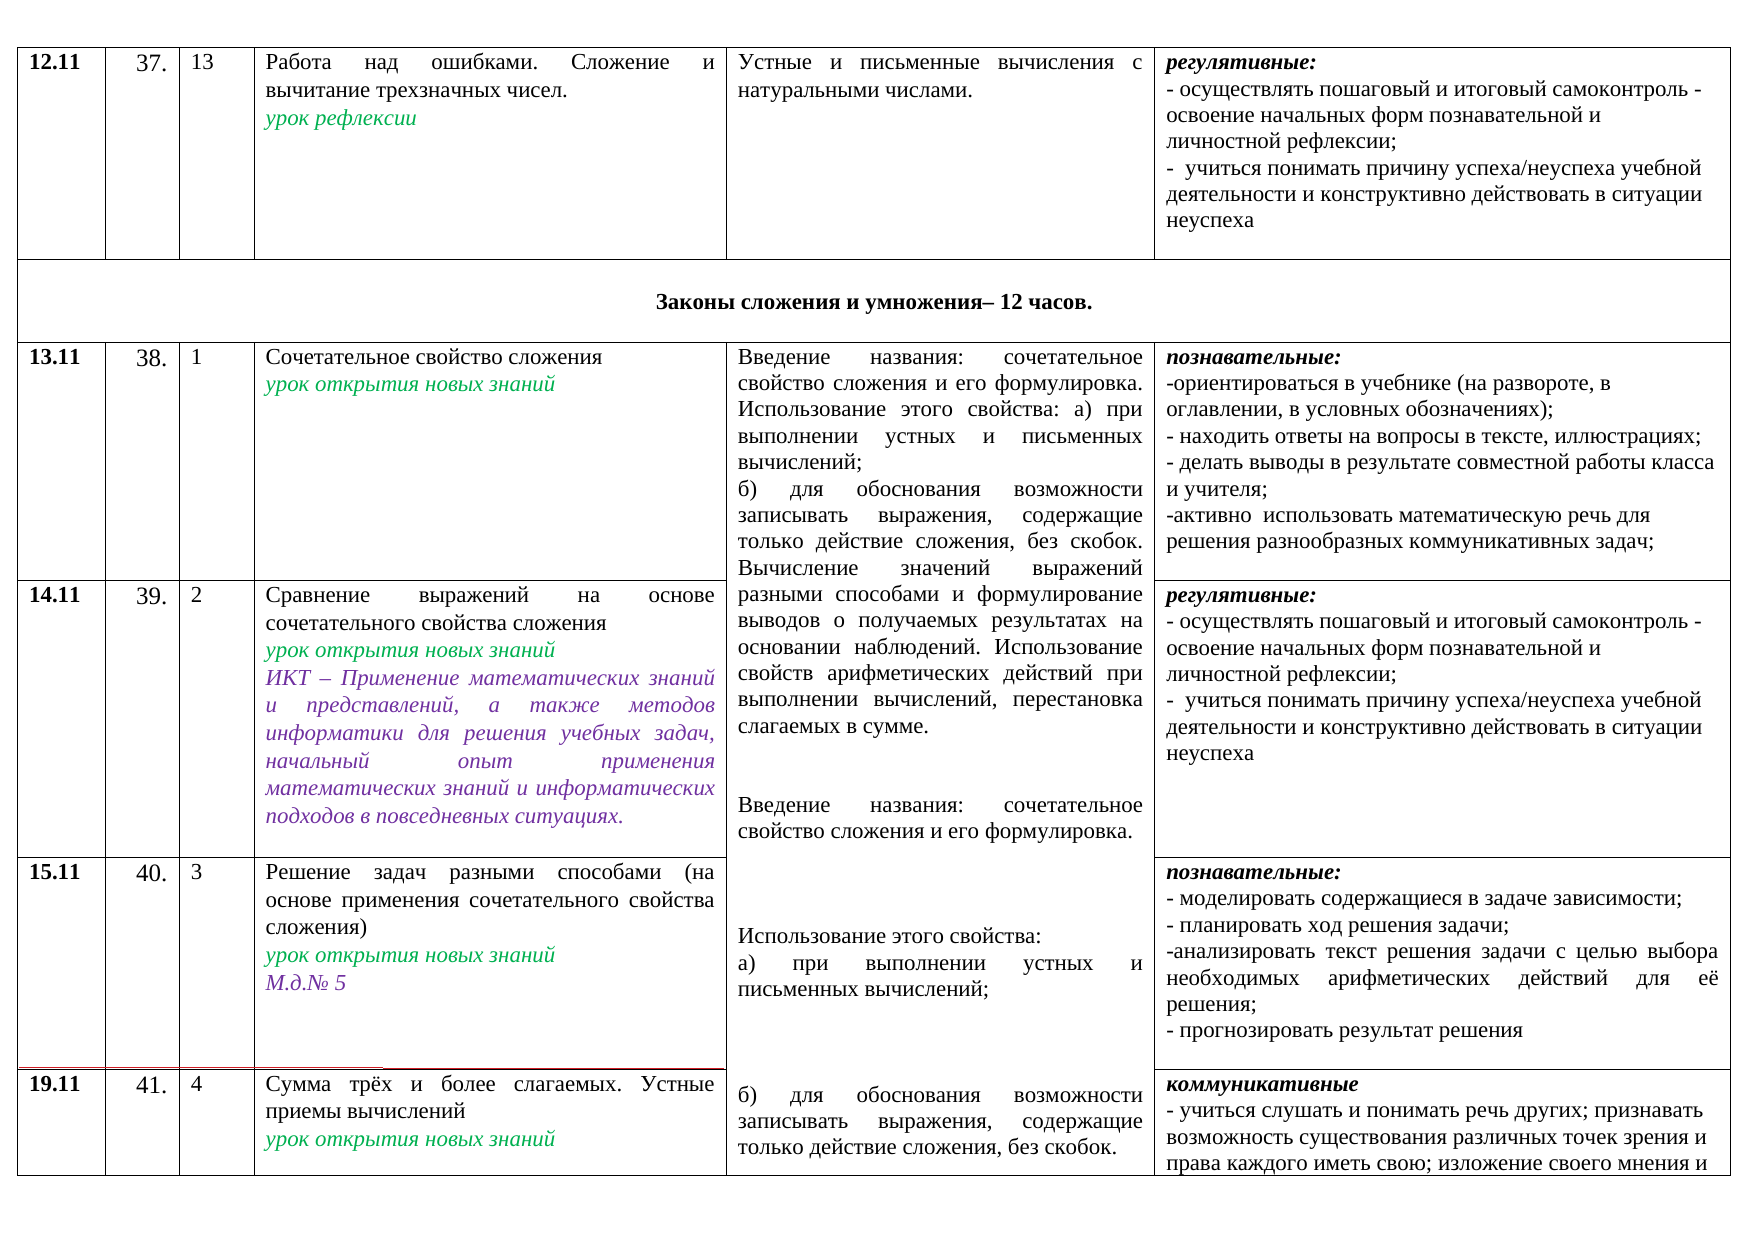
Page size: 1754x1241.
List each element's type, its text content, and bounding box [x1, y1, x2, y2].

table_cell Сравнение выражений на основе сочетательного свойства сложения урок открытия новых знаний ИКТ – Применение математических знаний и представлений, а также методов информатики для решения учебных задач, начальный опыт применения математических знаний и информатических подходов в повседневных ситуациях. [255, 581, 726, 857]
table_cell 3 [180, 858, 254, 1067]
table_cell Устные и письменные вычисления с натуральными числами. [727, 48, 1154, 259]
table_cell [255, 1070, 726, 1175]
table_cell 4 [180, 1070, 254, 1175]
table_cell 1 [180, 343, 254, 580]
table_cell 19.11 [18, 1070, 105, 1175]
table_cell познавательные: - моделировать содержащиеся в задаче зависимости; - планировать ход решения задачи; -анализировать текст решения задачи с целью выбора необходимых арифметических действий для её решения; - прогнозировать результат решения [1155, 858, 1730, 1069]
table_cell [106, 48, 179, 259]
table_cell 15.11 [18, 858, 105, 1069]
table_cell Законы сложения и умножения– 12 часов. [18, 260, 1730, 342]
table_cell 2 [180, 581, 254, 857]
table_cell [106, 858, 179, 1067]
table_cell 13 [180, 48, 254, 259]
table_cell регулятивные: - осуществлять пошаговый и итоговый самоконтроль - освоение начальных форм познавательной и личностной рефлексии; - учиться понимать причину успеха/неуспеха учебной деятельности и конструктивно действовать в ситуации неуспеха [1155, 48, 1730, 259]
table_cell познавательные: -ориентироваться в учебнике (на развороте, в оглавлении, в условных обозначениях); - находить ответы на вопросы в тексте, иллюстрациях; - делать выводы в результате совместной работы класса и учителя; -активно использовать математическую речь для решения разнообразных коммуникативных задач; [1155, 343, 1730, 580]
table_cell [106, 343, 179, 580]
table_cell регулятивные: - осуществлять пошаговый и итоговый самоконтроль - освоение начальных форм познавательной и личностной рефлексии; - учиться понимать причину успеха/неуспеха учебной деятельности и конструктивно действовать в ситуации неуспеха [1155, 581, 1730, 857]
table_cell Решение задач разными способами (на основе применения сочетательного свойства сложения) урок открытия новых знаний M.д.№ 5 [255, 858, 726, 1069]
table_cell Работа над ошибками. Сложение и вычитание трехзначных чисел. урок рефлексии [255, 48, 726, 259]
table_cell Сочетательное свойство сложения урок открытия новых знаний [255, 343, 726, 580]
table_cell 13.11 [18, 343, 105, 580]
table_cell [106, 581, 179, 857]
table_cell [1155, 1070, 1730, 1175]
table_cell 12.11 [18, 48, 105, 259]
table_cell [106, 1070, 179, 1175]
table_cell Введение названия: сочетательное свойство сложения и его формулировка. Использование этого свойства: а) при выполнении устных и письменных вычислений; б) для обоснования возможности записывать выражения, содержащие только действие сложения, без скобок. Вычисление значений выражений разными способами и формулирование выводов о получаемых результатах на основании наблюдений. Использование свойств арифметических действий при выполнении вычислений, перестановка слагаемых в сумме. Введение названия: сочетательное свойство сложения и его формулировка. Использование этого свойства: а) при выполнении устных и письменных вычислений; б) для обоснования возможности записывать выражения, содержащие только действие сложения, без скобок. Вычисление значений выражений разными способами и формулирование выводов о получаемых результатах на основании наблюдений. Использование свойств арифметических действий при выполнении вычислений, перестановка слагаемых в сумме. [727, 343, 1154, 1175]
table_cell 14.11 [18, 581, 105, 857]
